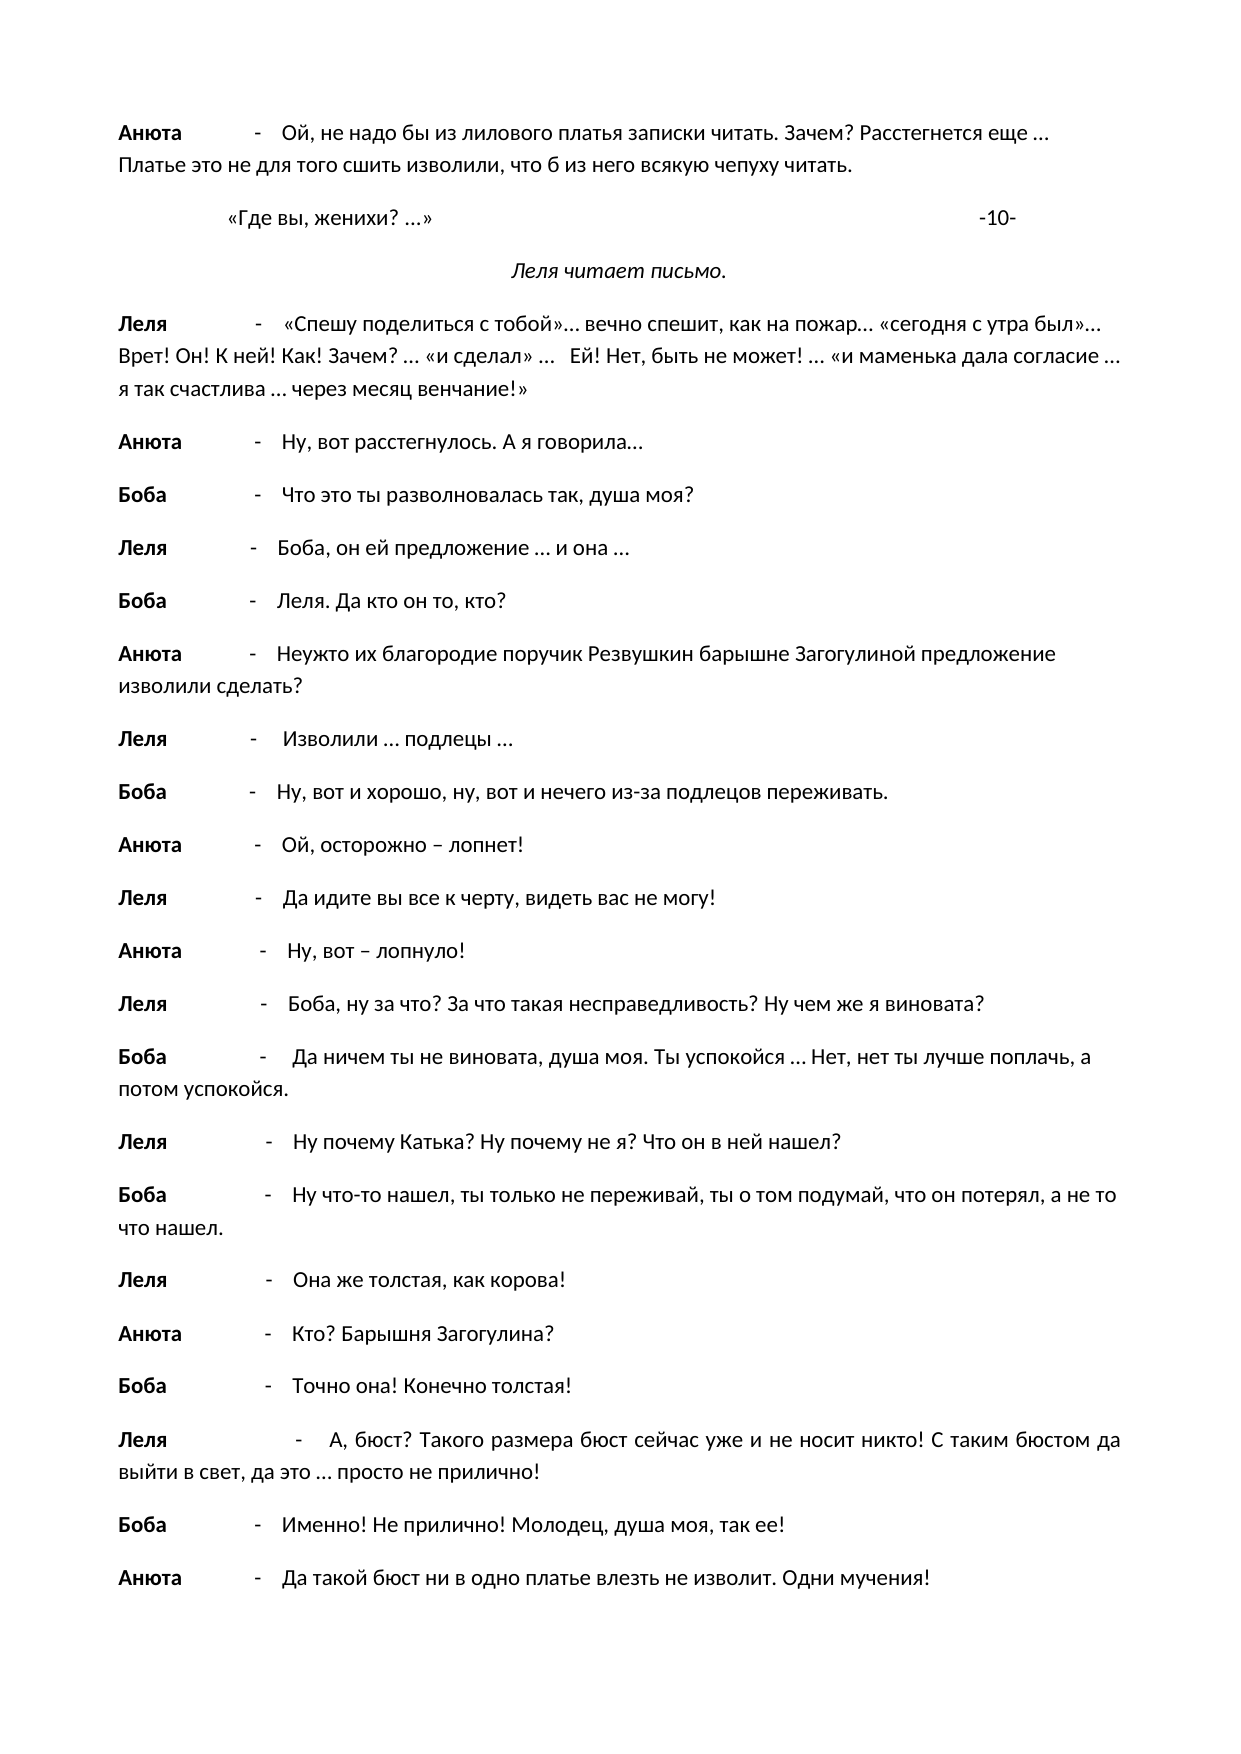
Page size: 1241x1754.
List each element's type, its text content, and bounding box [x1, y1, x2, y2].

text Анюта - Да такой бюст ни в одно платье влезть не изволит. Одни мучения! [118, 1563, 1122, 1591]
text «Где вы, женихи? ...» -10- [118, 203, 1122, 231]
text Анюта - Ну, вот расстегнулось. А я говорила… [118, 427, 1122, 455]
text Леля - «Спешу поделиться с тобой»… вечно спешит, как на пожар… «сегодня с утра был»… Врет! Он! К ней! Как! Зачем? … «и сделал» … Ей! Нет, быть не может! … «и маменька дала согласие … я так счастлива … через месяц венчание!» [118, 309, 1122, 402]
text Боба - Леля. Да кто он то, кто? [118, 586, 1122, 614]
text Боба - Что это ты разволновалась так, душа моя? [118, 480, 1122, 508]
text Анюта - Неужто их благородие поручик Резвушкин барышне Загогулиной предложение изволили сделать? [118, 639, 1122, 699]
text Анюта - Ну, вот – лопнуло! [118, 936, 1122, 964]
text Леля - Изволили … подлецы … [118, 724, 1122, 752]
text Анюта - Ой, осторожно – лопнет! [118, 830, 1122, 858]
text Леля - Она же толстая, как корова! [118, 1266, 1122, 1294]
text Боба - Ну что-то нашел, ты только не переживай, ты о том подумай, что он потерял, а не то что нашел. [118, 1180, 1122, 1241]
text Боба - Именно! Не прилично! Молодец, душа моя, так ее! [118, 1510, 1122, 1538]
text Боба - Ну, вот и хорошо, ну, вот и нечего из-за подлецов переживать. [118, 777, 1122, 805]
text Анюта - Ой, не надо бы из лилового платья записки читать. Зачем? Расстегнется еще … Платье это не для того сшить изволили, что б из него всякую чепуху читать. [118, 118, 1122, 178]
text Леля читает письмо. [118, 256, 1122, 284]
text Леля - А, бюст? Такого размера бюст сейчас уже и не носит никто! С таким бюстом да выйти в свет, да это … просто не прилично! [118, 1425, 1122, 1485]
text Леля - Ну почему Катька? Ну почему не я? Что он в ней нашел? [118, 1127, 1122, 1155]
text Леля - Боба, ну за что? За что такая несправедливость? Ну чем же я виновата? [118, 989, 1122, 1017]
text Боба - Да ничем ты не виновата, душа моя. Ты успокойся … Нет, нет ты лучше поплачь, а потом успокойся. [118, 1042, 1122, 1102]
text Боба - Точно она! Конечно толстая! [118, 1372, 1122, 1400]
text Леля - Боба, он ей предложение … и она … [118, 533, 1122, 561]
text Леля - Да идите вы все к черту, видеть вас не могу! [118, 883, 1122, 911]
text Анюта - Кто? Барышня Загогулина? [118, 1319, 1122, 1347]
